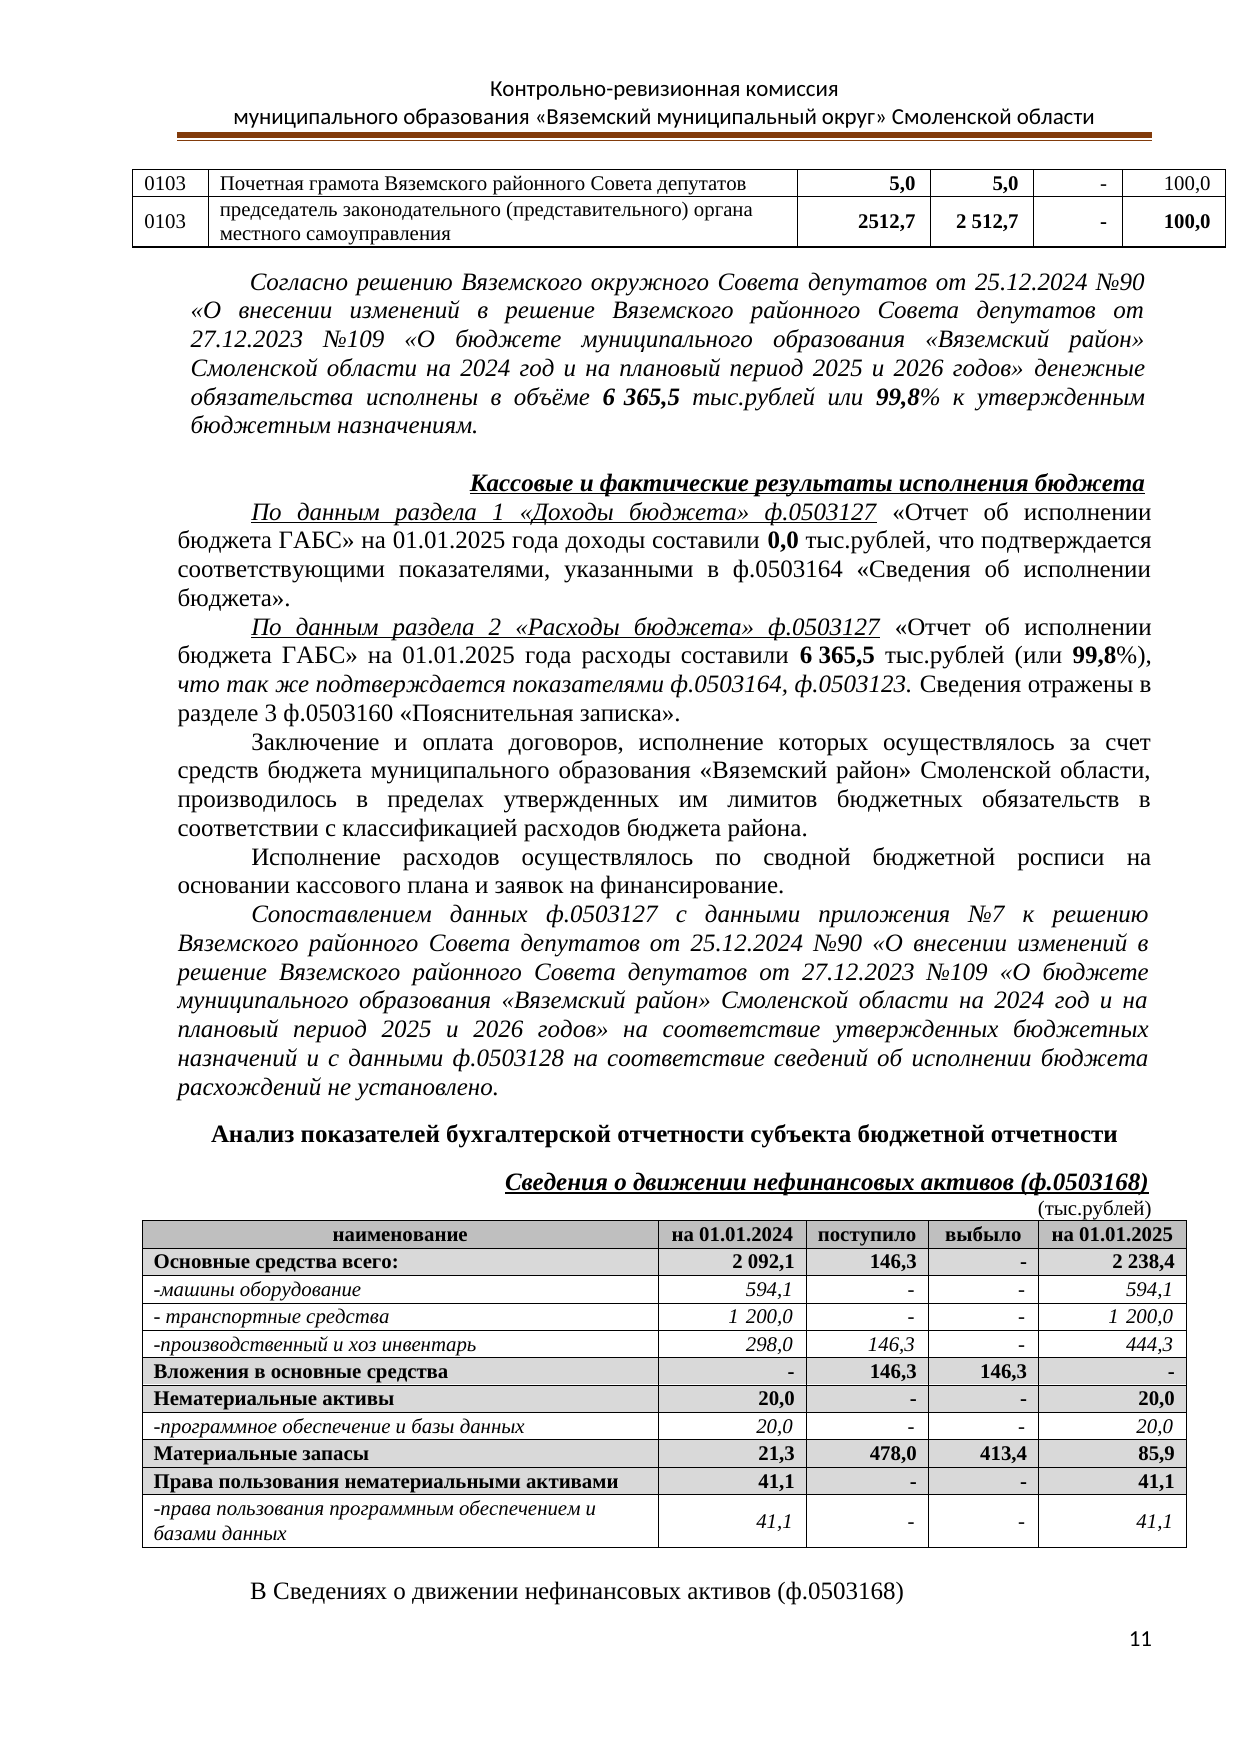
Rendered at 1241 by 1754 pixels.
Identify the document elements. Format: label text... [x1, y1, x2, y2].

table_header наименование [143, 1221, 658, 1248]
table_cell - [1034, 170, 1122, 196]
table_cell 1 200,0 [1039, 1304, 1186, 1330]
table_cell - [1034, 197, 1122, 246]
table_cell -производственный и хоз инвентарь [143, 1331, 658, 1357]
table_cell Почетная грамота Вяземского районного Совета депутатов [209, 170, 797, 196]
table_cell 2512,7 [798, 197, 930, 246]
table_cell 298,0 [659, 1331, 806, 1357]
text Согласно решению Вяземского окружного Совета депутатов от 25.12.2024 №90 «О внесении изменений в решение Вяземского районного Совета депутатов от 27.12.2023 №109 «О бюджете муниципального образования «Вяземский район» Смоленской области на 2024 год и на плановый период 2025 и 2026 годов» денежные обязательства исполнены в объёме 6 365,5 тыс.рублей или 99,8% к утвержденным бюджетным назначениям. [190, 267, 1147, 439]
table_cell 146,3 [807, 1331, 928, 1357]
list По данным раздела 1 «Доходы бюджета» ф.0503127 «Отчет об исполнении бюджета ГАБС» на 01.01.2025 года доходы составили 0,0 тыс.рублей, что подтверждается соответствующими показателями, указанными в ф.0503164 «Сведения об исполнении бюджета». [177, 497, 1152, 612]
text Заключение и оплата договоров, исполнение которых осуществлялось за счет средств бюджета муниципального образования «Вяземский район» Смоленской области, производилось в пределах утвержденных им лимитов бюджетных обязательств в соответствии с классификацией расходов бюджета района. [177, 727, 1152, 842]
table_cell 5,0 [798, 170, 930, 196]
table_cell 2 092,1 [659, 1249, 806, 1275]
table_cell - [659, 1358, 806, 1384]
table_cell - [807, 1495, 928, 1547]
table_cell 20,0 [659, 1413, 806, 1439]
table_cell 0103 [133, 197, 208, 246]
table_header на 01.01.2025 [1039, 1221, 1186, 1248]
table_cell 41,1 [659, 1468, 806, 1494]
table_cell - [929, 1386, 1038, 1412]
table_cell - [807, 1413, 928, 1439]
text Сведения о движении нефинансовых активов (ф.0503168) [177, 1167, 1151, 1196]
table_cell Материальные запасы [143, 1440, 658, 1467]
table_cell - [929, 1331, 1038, 1357]
table_cell - [929, 1276, 1038, 1302]
table_cell Основные средства всего: [143, 1249, 658, 1275]
table_cell -машины оборудование [143, 1276, 658, 1302]
table_cell 2 512,7 [931, 197, 1033, 246]
table_cell 146,3 [807, 1358, 928, 1384]
table_cell - [807, 1468, 928, 1494]
table_cell Права пользования нематериальными активами [143, 1468, 658, 1494]
table_cell Вложения в основные средства [143, 1358, 658, 1384]
table_cell 146,3 [929, 1358, 1038, 1384]
table_cell - [807, 1276, 928, 1302]
table_cell - [929, 1413, 1038, 1439]
table_cell - [1039, 1358, 1186, 1384]
table_cell 0103 [133, 170, 208, 196]
table_cell 20,0 [1039, 1386, 1186, 1412]
table_cell 100,0 [1123, 197, 1225, 246]
table_cell 146,3 [807, 1249, 928, 1275]
table_cell 594,1 [1039, 1276, 1186, 1302]
table_header выбыло [929, 1221, 1038, 1248]
table_header поступило [807, 1221, 928, 1248]
table_cell -программное обеспечение и базы данных [143, 1413, 658, 1439]
table_cell 444,3 [1039, 1331, 1186, 1357]
table_cell 41,1 [1039, 1468, 1186, 1494]
table_cell - [807, 1304, 928, 1330]
table_cell 41,1 [1039, 1495, 1186, 1547]
text В Сведениях о движении нефинансовых активов (ф.0503168) [250, 1576, 1151, 1605]
table_cell 41,1 [659, 1495, 806, 1547]
table_cell - [807, 1386, 928, 1412]
table_cell 100,0 [1123, 170, 1225, 196]
table_cell 85,9 [1039, 1440, 1186, 1467]
list Анализ показателей бухгалтерской отчетности субъекта бюджетной отчетности [177, 1119, 1152, 1148]
table_cell -права пользования программным обеспечением и базами данных [143, 1495, 658, 1547]
table_cell Нематериальные активы [143, 1386, 658, 1412]
table_cell - [929, 1249, 1038, 1275]
text По данным раздела 2 «Расходы бюджета» ф.0503127 «Отчет об исполнении бюджета ГАБС» на 01.01.2025 года расходы составили 6 365,5 тыс.рублей (или 99,8%), что так же подтверждается показателями ф.0503164, ф.0503123. Сведения отражены в разделе 3 ф.0503160 «Пояснительная записка». [177, 612, 1152, 727]
table_cell - [929, 1468, 1038, 1494]
table_cell 2 238,4 [1039, 1249, 1186, 1275]
table_cell председатель законодательного (представительного) органа местного самоуправления [209, 197, 797, 246]
table_cell - транспортные средства [143, 1304, 658, 1330]
table_cell 20,0 [659, 1386, 806, 1412]
text Исполнение расходов осуществлялось по сводной бюджетной росписи на основании кассового плана и заявок на финансирование. [177, 842, 1152, 899]
table_cell 594,1 [659, 1276, 806, 1302]
text (тыс.рублей) [177, 1196, 1151, 1220]
table_cell - [929, 1495, 1038, 1547]
text Кассовые и фактические результаты исполнения бюджета [190, 468, 1147, 497]
text Сопоставлением данных ф.0503127 с данными приложения №7 к решению Вяземского районного Совета депутатов от 25.12.2024 №90 «О внесении изменений в решение Вяземского районного Совета депутатов от 27.12.2023 №109 «О бюджете муниципального образования «Вяземский район» Смоленской области на 2024 год и на плановый период 2025 и 2026 годов» на соответствие утвержденных бюджетных назначений и с данными ф.0503128 на соответствие сведений об исполнении бюджета расхождений не установлено. [177, 899, 1152, 1100]
table_cell 1 200,0 [659, 1304, 806, 1330]
table_cell 478,0 [807, 1440, 928, 1467]
table_cell 413,4 [929, 1440, 1038, 1467]
table_cell 5,0 [931, 170, 1033, 196]
table_cell - [929, 1304, 1038, 1330]
table_cell 20,0 [1039, 1413, 1186, 1439]
table_header на 01.01.2024 [659, 1221, 806, 1248]
table_cell 21,3 [659, 1440, 806, 1467]
